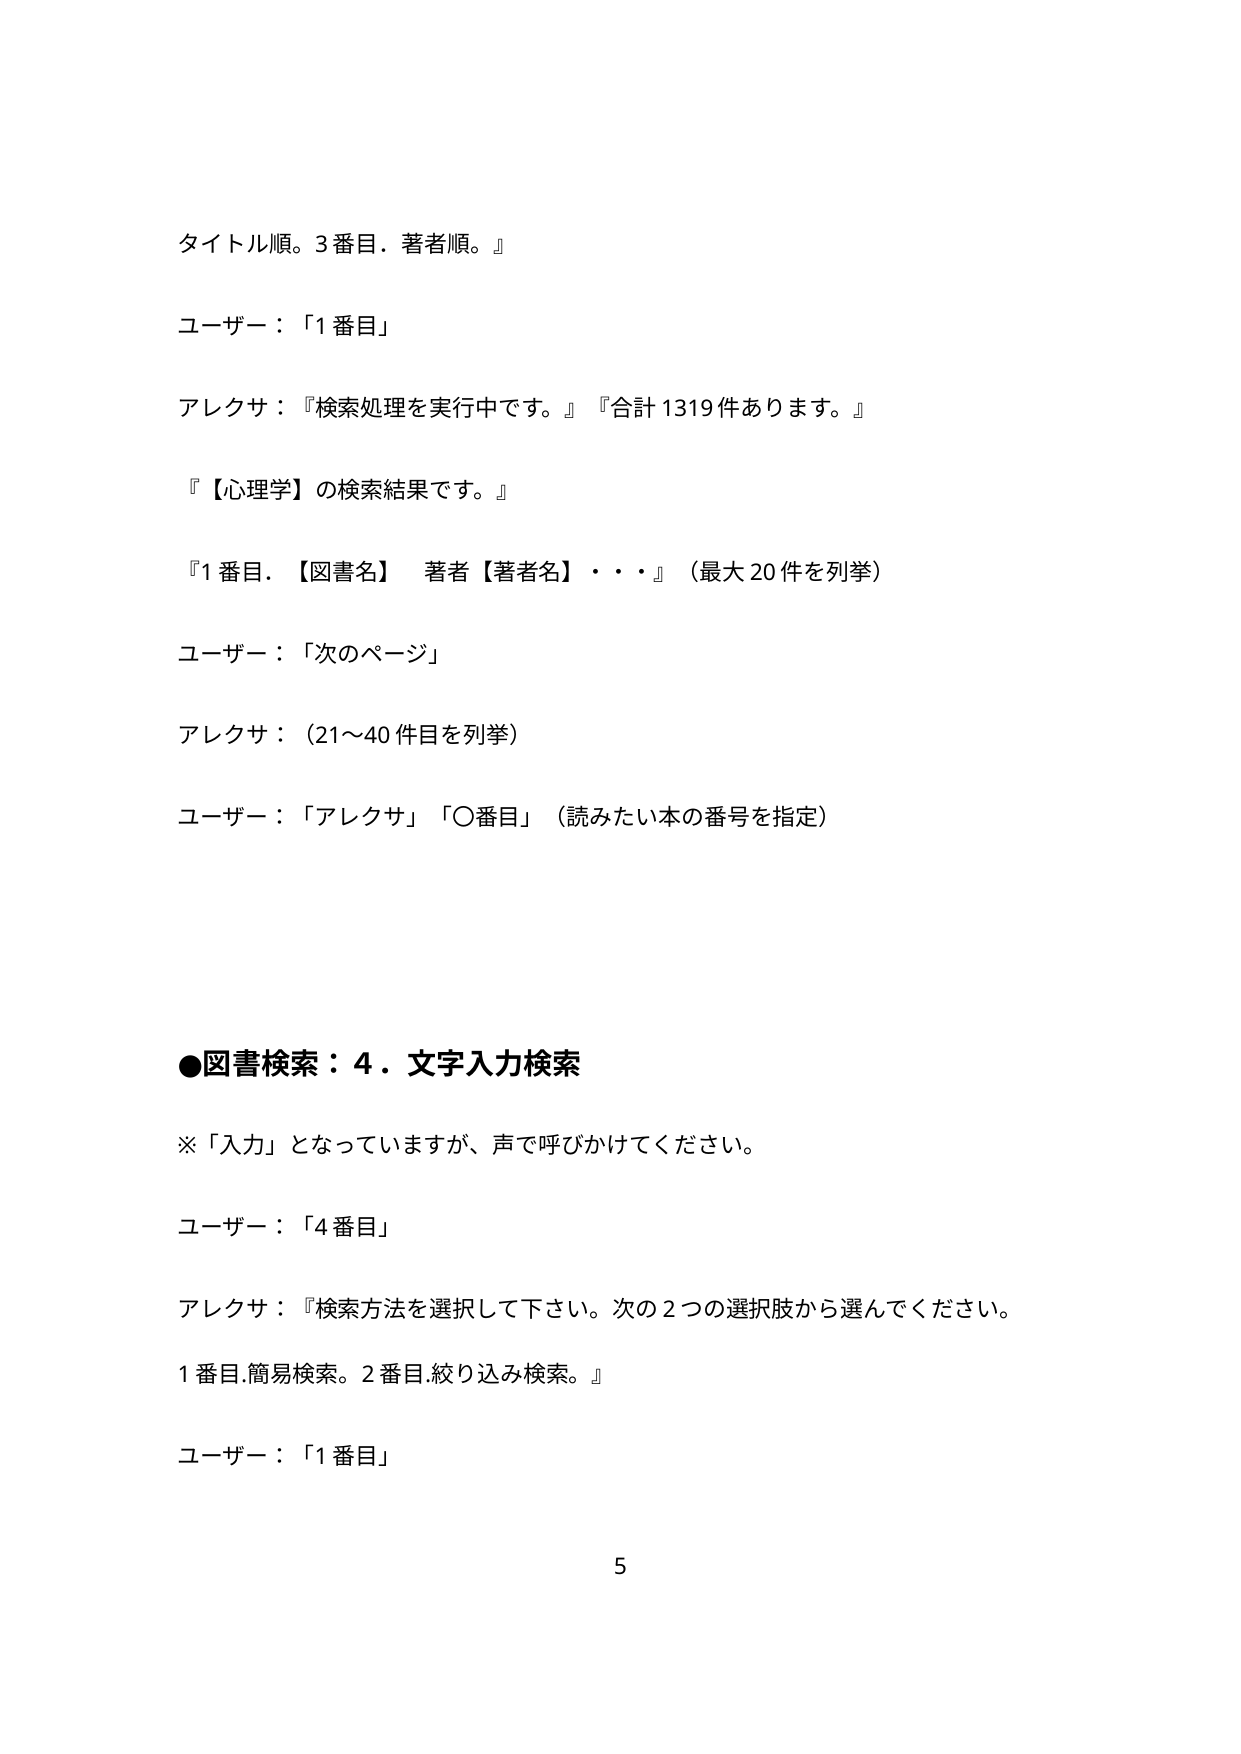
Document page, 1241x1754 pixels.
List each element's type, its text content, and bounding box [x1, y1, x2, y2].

text ユーザー：「1番目」 [177, 292, 1063, 357]
text ユーザー：「アレクサ」「〇番目」（読みたい本の番号を指定） [177, 783, 1063, 848]
text アレクサ：『検索方法を選択して下さい。次の2つの選択肢から選んでください。 1番目.簡易検索。2番目.絞り込み検索。』 [177, 1274, 1063, 1405]
text ユーザー：「4番目」 [177, 1193, 1063, 1258]
text アレクサ：『検索処理を実行中です。』『合計1319件あります。』 [177, 374, 1063, 439]
text ※「入力」となっていますが、声で呼びかけてください。 [177, 1111, 1063, 1176]
text ユーザー：「次のページ」 [177, 619, 1063, 685]
text 『1番目．【図書名】 著者【著者名】・・・』（最大20件を列挙） [177, 538, 1063, 603]
text アレクサ：（21～40件目を列挙） [177, 701, 1063, 767]
text ●図書検索：４．文字入力検索 [177, 1029, 1063, 1094]
text 『【心理学】の検索結果です。』 [177, 456, 1063, 521]
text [177, 210, 1063, 275]
text ユーザー：「1番目」 [177, 1422, 1063, 1487]
